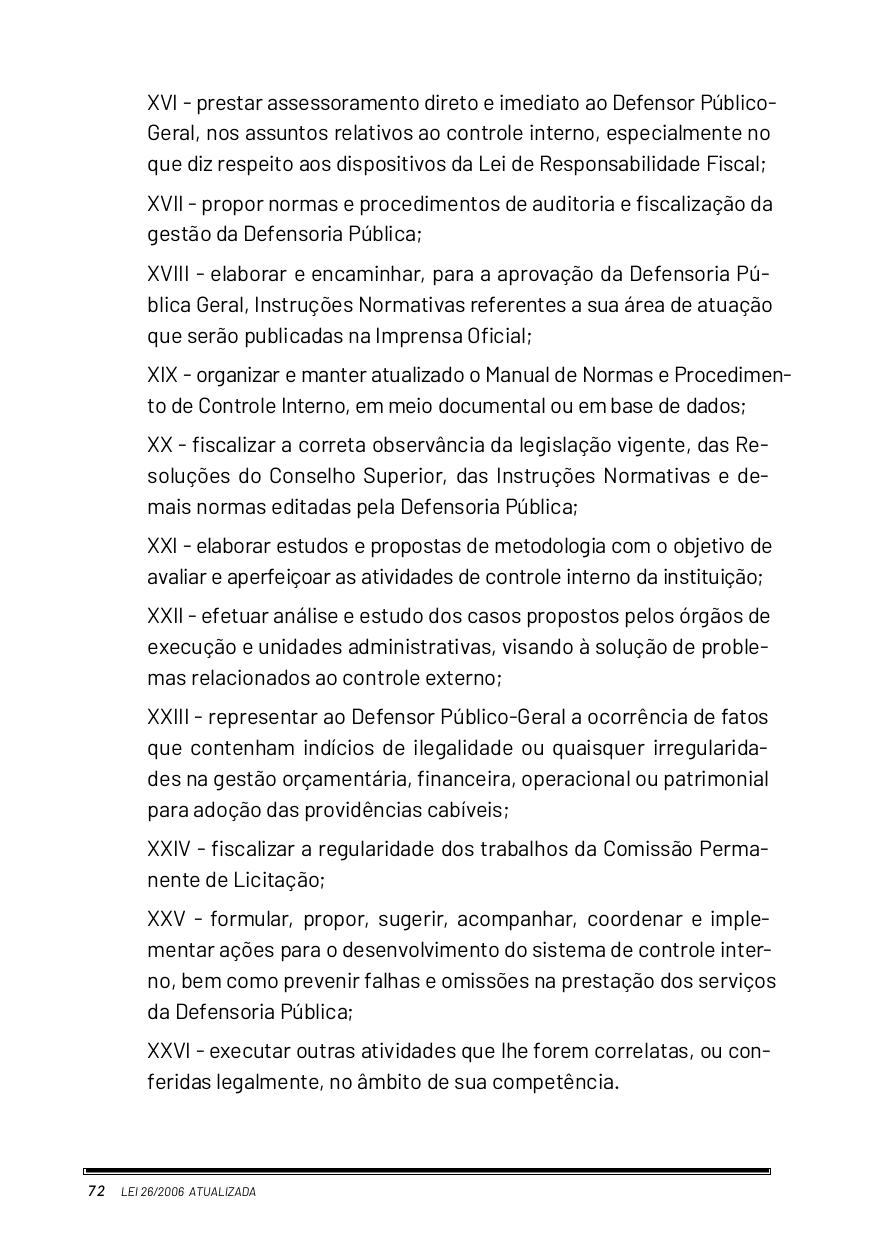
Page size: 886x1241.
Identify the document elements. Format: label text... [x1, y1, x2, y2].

text XVI - prestar assessoramento direto e imediato ao Defensor Público- [148, 88, 793, 115]
text XXVI - executar outras atividades que lhe forem correlatas, ou con- [148, 1037, 793, 1064]
text no, bem como prevenir falhas e omissões na prestação dos serviços [148, 967, 793, 994]
text execução e unidades administrativas, visando à solução de proble- [148, 633, 793, 660]
text blica Geral, Instruções Normativas referentes a sua área de atuação [148, 291, 793, 317]
text XXI - elaborar estudos e propostas de metodologia com o objetivo de [148, 532, 793, 559]
text des na gestão orçamentária, ﬁnanceira, operacional ou patrimonial [148, 765, 793, 792]
text XX - ﬁscalizar a correta observância da legislação vigente, das Re- [148, 431, 793, 458]
text 2 [97, 1182, 127, 1199]
text gestão da Defensoria Pública; [148, 220, 793, 247]
text mas relacionados ao controle externo; [148, 664, 793, 691]
text que diz respeito aos dispositivos da Lei de Responsabilidade Fiscal; [148, 150, 793, 177]
text XIX - organizar e manter atualizado o Manual de Normas e Procedimen- [148, 361, 793, 388]
text que serão publicadas na Imprensa Oﬁcial; [148, 322, 793, 348]
text que contenham indícios de ilegalidade ou quaisquer irregularida- [148, 734, 793, 761]
text soluções do Conselho Superior, das Instruções Normativas e de- [148, 462, 793, 489]
text Lei 26/2006 atuaLizada [121, 1184, 276, 1199]
text mais normas editadas pela Defensoria Pública; [148, 493, 793, 519]
picture [84, 1169, 770, 1174]
text feridas legalmente, no âmbito de sua competência. [148, 1068, 793, 1095]
text mentar ações para o desenvolvimento do sistema de controle inter- [148, 936, 793, 963]
text XVIII - elaborar e encaminhar, para a aprovação da Defensoria Pú- [148, 260, 793, 287]
text XXIV - ﬁscalizar a regularidade dos trabalhos da Comissão Perma- [148, 835, 793, 862]
text da Defensoria Pública; [148, 998, 793, 1025]
text XVII - propor normas e procedimentos de auditoria e ﬁscalização da [148, 189, 793, 216]
text nente de Licitação; [148, 866, 793, 893]
text XXIII - representar ao Defensor Público-Geral a ocorrência de fatos [148, 703, 793, 730]
text para adoção das providências cabíveis; [148, 796, 793, 823]
text XXV - formular, propor, sugerir, acompanhar, coordenar e imple- [148, 905, 793, 932]
text Geral, nos assuntos relativos ao controle interno, especialmente no [148, 119, 793, 146]
text XXII - efetuar análise e estudo dos casos propostos pelos órgãos de [148, 602, 793, 629]
text to de Controle Interno, em meio documental ou em base de dados; [148, 392, 793, 418]
text avaliar e aperfeiçoar as atividades de controle interno da instituição; [148, 563, 793, 590]
